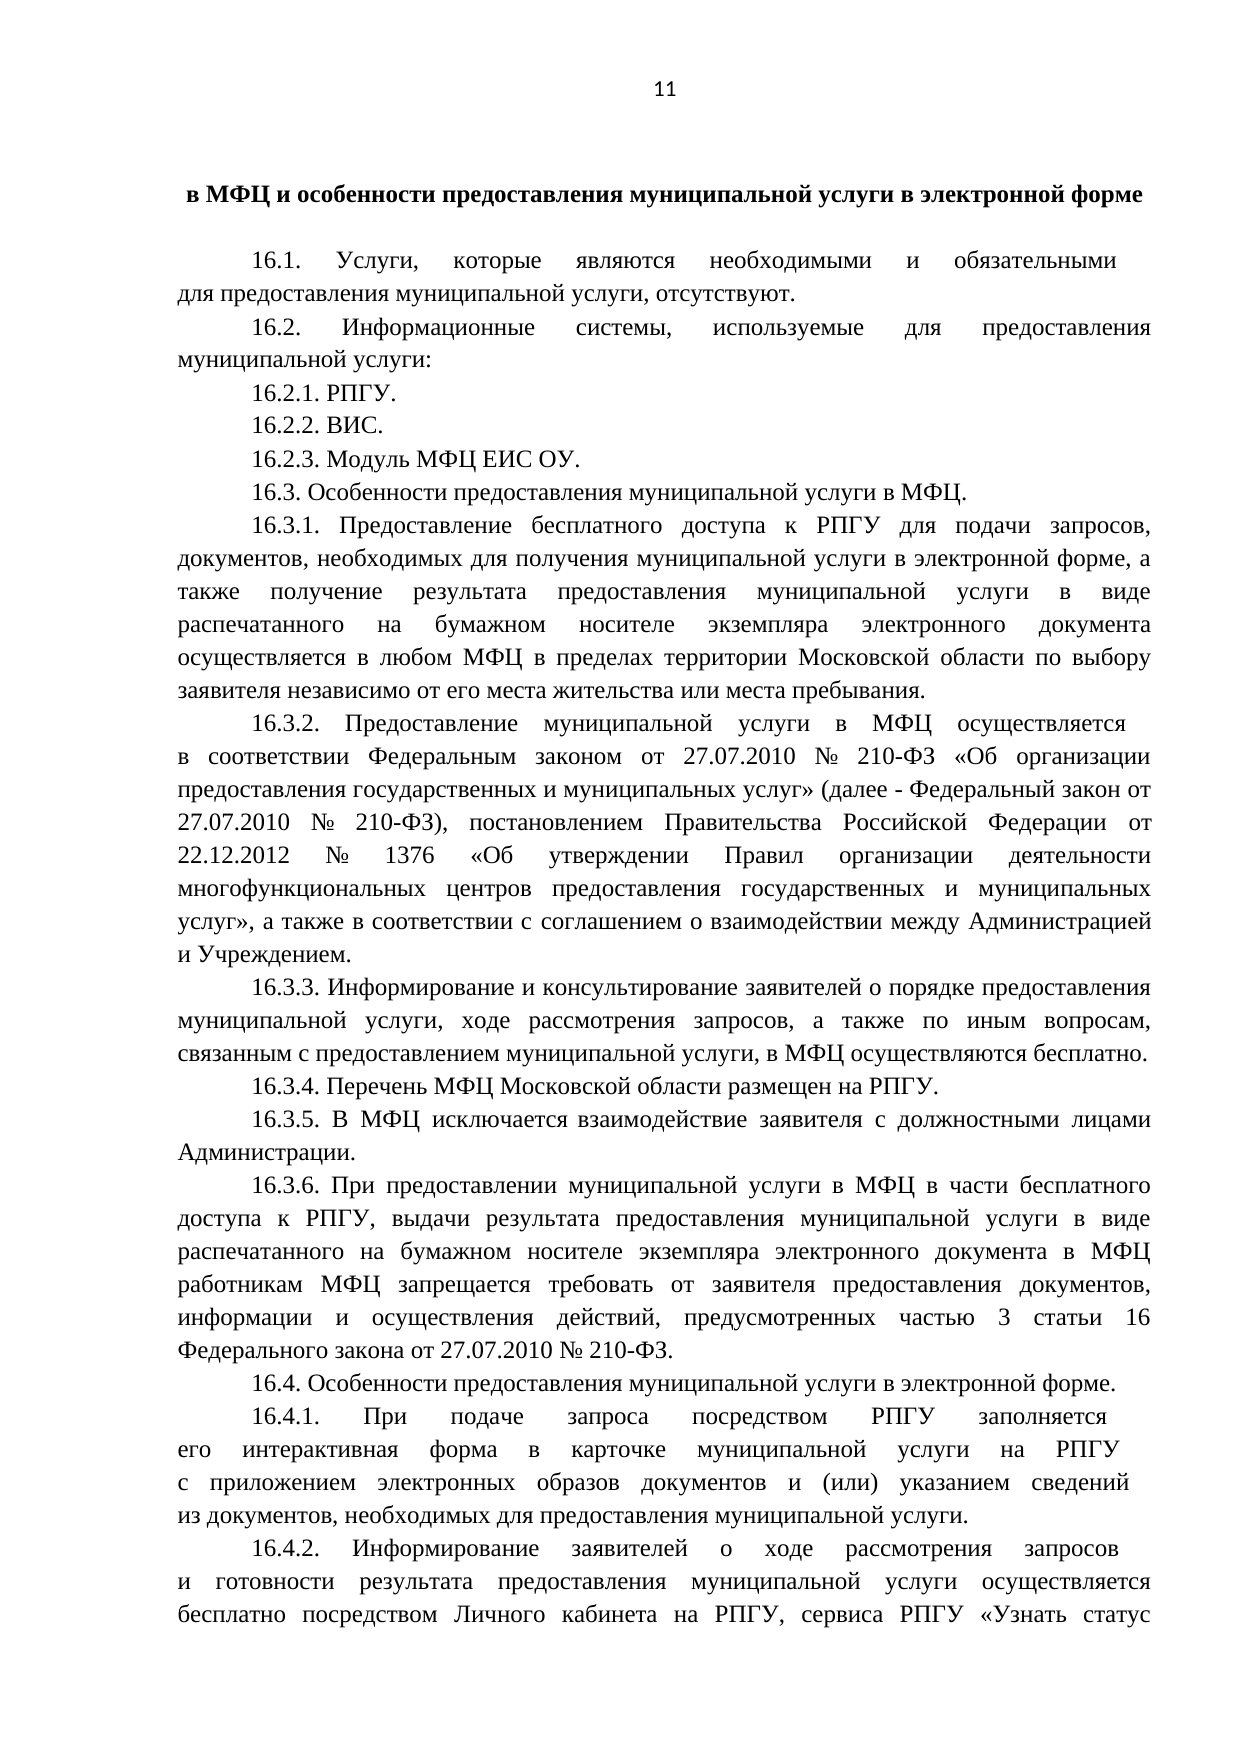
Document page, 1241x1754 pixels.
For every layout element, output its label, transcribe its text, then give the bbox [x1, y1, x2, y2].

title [177, 179, 1152, 208]
text 16.3.6. При предоставлении муниципальной услуги в МФЦ в части бесплатного доступа к РПГУ, выдачи результата предоставления муниципальной услуги в виде распечатанного на бумажном носителе экземпляра электронного документа в МФЦ работникам МФЦ запрещается требовать от заявителя предоставления документов, информации и осуществления действий, предусмотренных частью 3 статьи 16 Федерального закона от 27.07.2010 № 210-ФЗ. [177, 1170, 1152, 1364]
text 16.2.1. РПГУ. [177, 378, 1152, 406]
text 16.3.3. Информирование и консультирование заявителей о порядке предоставления муниципальной услуги, ходе рассмотрения запросов, а также по иным вопросам, связанным с предоставлением муниципальной услуги, в МФЦ осуществляются бесплатно. [177, 972, 1152, 1067]
text 16.3.5. В МФЦ исключается взаимодействие заявителя с должностными лицами Администрации. [177, 1104, 1152, 1166]
text 16.3. Особенности предоставления муниципальной услуги в МФЦ. [177, 477, 1152, 505]
text 16.3.4. Перечень МФЦ Московской области размещен на РПГУ. [177, 1071, 1152, 1100]
text 16.2.3. Модуль МФЦ ЕИС ОУ. [177, 444, 1152, 472]
text 16.4.1. При подаче запроса посредством РПГУ заполняется его интерактивная форма в карточке муниципальной услуги на РПГУ с приложением электронных образов документов и (или) указанием сведений из документов, необходимых для предоставления муниципальной услуги. [177, 1401, 1152, 1529]
text 16.2.2. ВИС. [177, 411, 1152, 439]
text 16.2. Информационные системы, используемые для предоставления муниципальной услуги: [177, 312, 1152, 373]
text 16.4. Особенности предоставления муниципальной услуги в электронной форме. [177, 1368, 1152, 1397]
text 16.3.1. Предоставление бесплатного доступа к РПГУ для подачи запросов, документов, необходимых для получения муниципальной услуги в электронной форме, а также получение результата предоставления муниципальной услуги в виде распечатанного на бумажном носителе экземпляра электронного документа осуществляется в любом МФЦ в пределах территории Московской области по выбору заявителя независимо от его места жительства или места пребывания. [177, 510, 1152, 703]
text 16.3.2. Предоставление муниципальной услуги в МФЦ осуществляется в соответствии Федеральным законом от 27.07.2010 № 210-ФЗ «Об организации предоставления государственных и муниципальных услуг» (далее - Федеральный закон от 27.07.2010 № 210-ФЗ), постановлением Правительства Российской Федерации от 22.12.2012 № 1376 «Об утверждении Правил организации деятельности многофункциональных центров предоставления государственных и муниципальных услуг», а также в соответствии с соглашением о взаимодействии между Администрацией и Учреждением. [177, 708, 1152, 968]
text 16.1. Услуги, которые являются необходимыми и обязательными для предоставления муниципальной услуги, отсутствуют. [177, 246, 1152, 307]
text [177, 1533, 1152, 1628]
